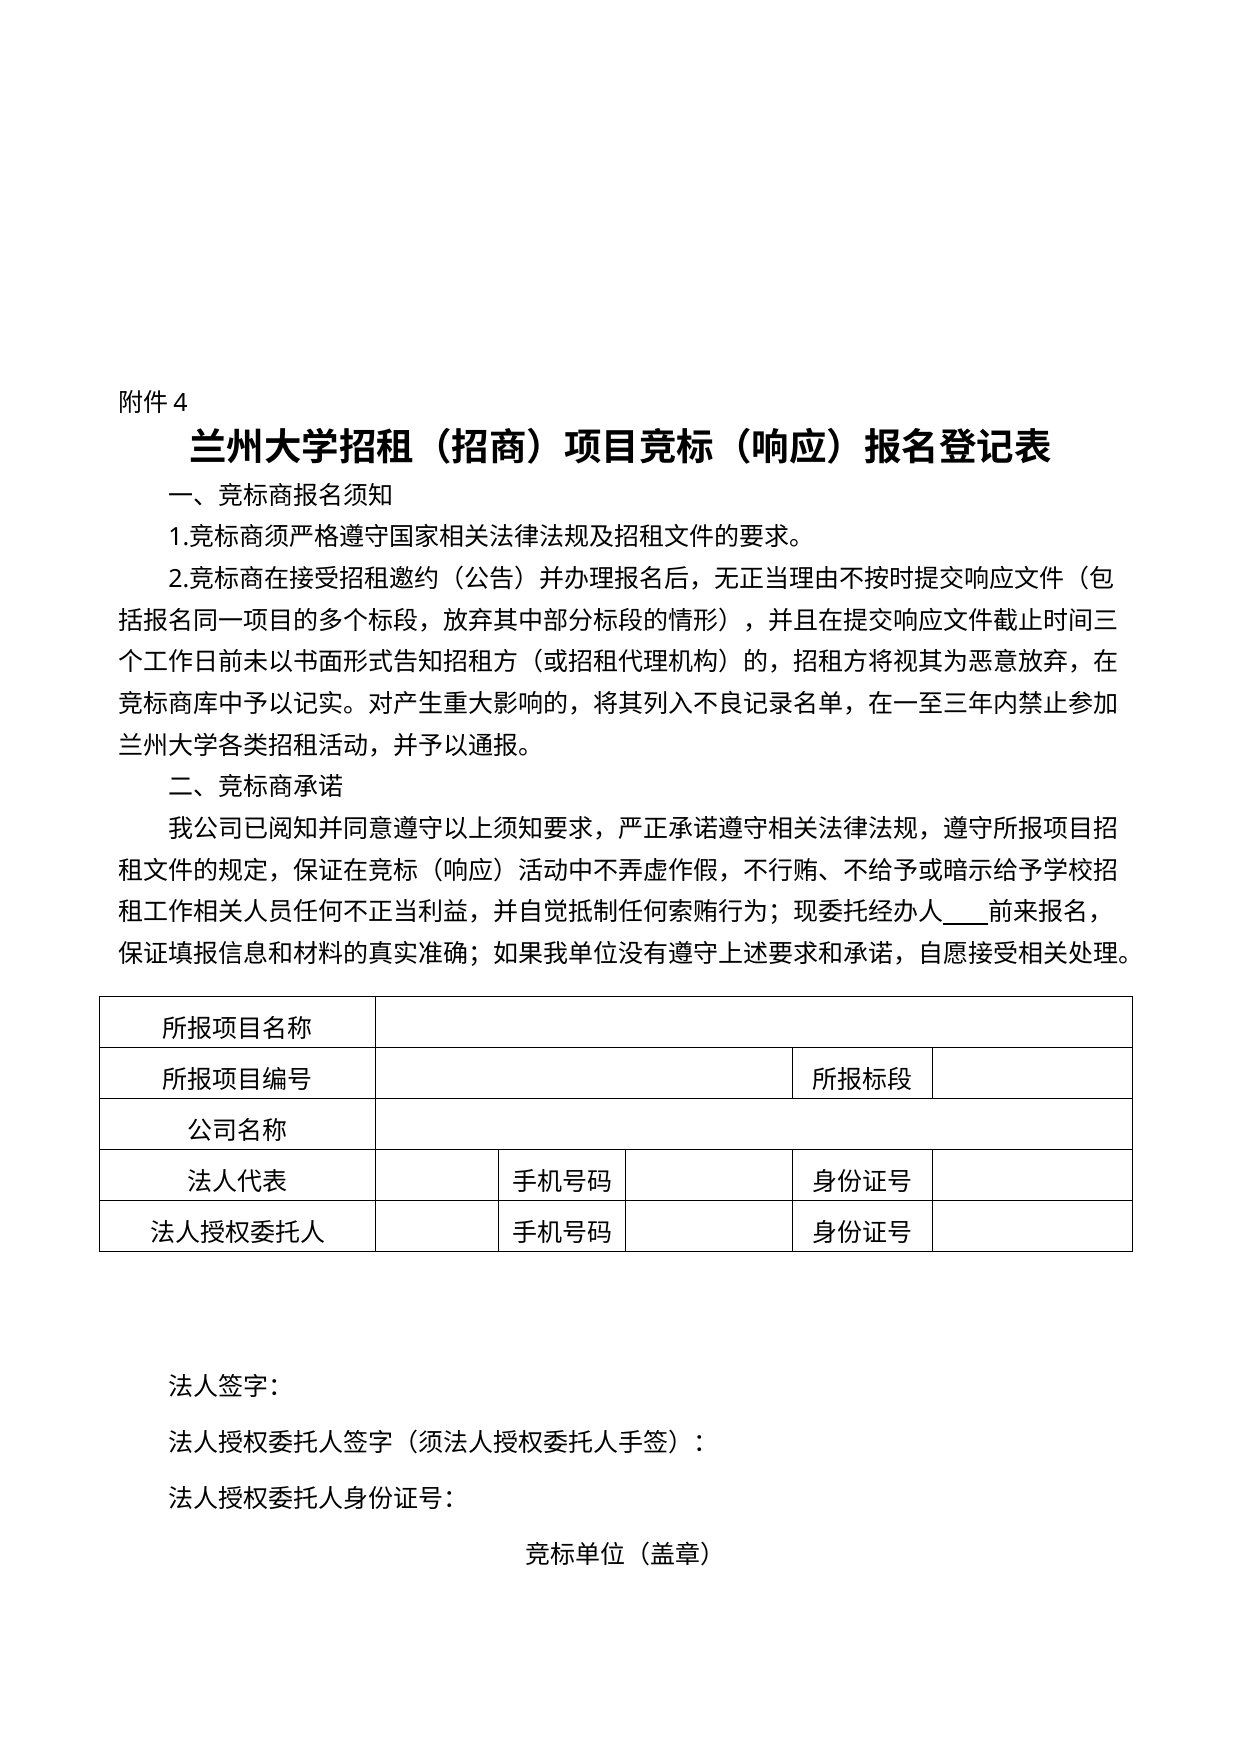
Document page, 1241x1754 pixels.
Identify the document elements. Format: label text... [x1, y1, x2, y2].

text 一、竞标商报名须知 [118, 471, 1122, 512]
text 竞标单位（盖章） [118, 1519, 1122, 1575]
table_cell 手机号码 [499, 1150, 625, 1200]
table_cell [626, 1201, 792, 1251]
table_cell 公司名称 [100, 1099, 375, 1149]
table_cell 身份证号 [793, 1201, 932, 1251]
table_cell 法人代表 [100, 1150, 375, 1200]
table_cell 手机号码 [499, 1201, 625, 1251]
text 1.竞标商须严格遵守国家相关法律法规及招租文件的要求。 [118, 512, 1122, 554]
table_cell 身份证号 [793, 1150, 932, 1200]
text 二、竞标商承诺 [118, 762, 1122, 804]
subtitle 兰州大学招租（招商）项目竞标（响应）报名登记表 [118, 421, 1122, 471]
table_cell [626, 1150, 792, 1200]
table_cell [376, 1099, 1132, 1149]
text 法人签字： [118, 1350, 1122, 1406]
table_cell [933, 1201, 1132, 1251]
table_cell [933, 1048, 1132, 1098]
table_cell [376, 1150, 498, 1200]
table_header [376, 997, 1132, 1047]
text 附件4 [118, 382, 1122, 419]
table_cell [376, 1201, 498, 1251]
text 2.竞标商在接受招租邀约（公告）并办理报名后，无正当理由不按时提交响应文件（包括报名同一项目的多个标段，放弃其中部分标段的情形），并且在提交响应文件截止时间三个工作日前未以书面形式告知招租方（或招租代理机构）的，招租方将视其为恶意放弃，在竞标商库中予以记实。对产生重大影响的，将其列入不良记录名单，在一至三年内禁止参加兰州大学各类招租活动，并予以通报。 [118, 554, 1122, 762]
text 我公司已阅知并同意遵守以上须知要求，严正承诺遵守相关法律法规，遵守所报项目招租文件的规定，保证在竞标（响应）活动中不弄虚作假，不行贿、不给予或暗示给予学校招租工作相关人员任何不正当利益，并自觉抵制任何索贿行为；现委托经办人 前来报名，保证填报信息和材料的真实准确；如果我单位没有遵守上述要求和承诺，自愿接受相关处理。 [118, 804, 1122, 971]
table_header 所报项目名称 [100, 997, 375, 1047]
table_cell 法人授权委托人 [100, 1201, 375, 1251]
table_cell [376, 1048, 792, 1098]
text 法人授权委托人身份证号： [118, 1463, 1122, 1519]
table_cell 所报项目编号 [100, 1048, 375, 1098]
text 法人授权委托人签字（须法人授权委托人手签）： [118, 1406, 1122, 1463]
table_cell 所报标段 [793, 1048, 932, 1098]
table_cell [933, 1150, 1132, 1200]
